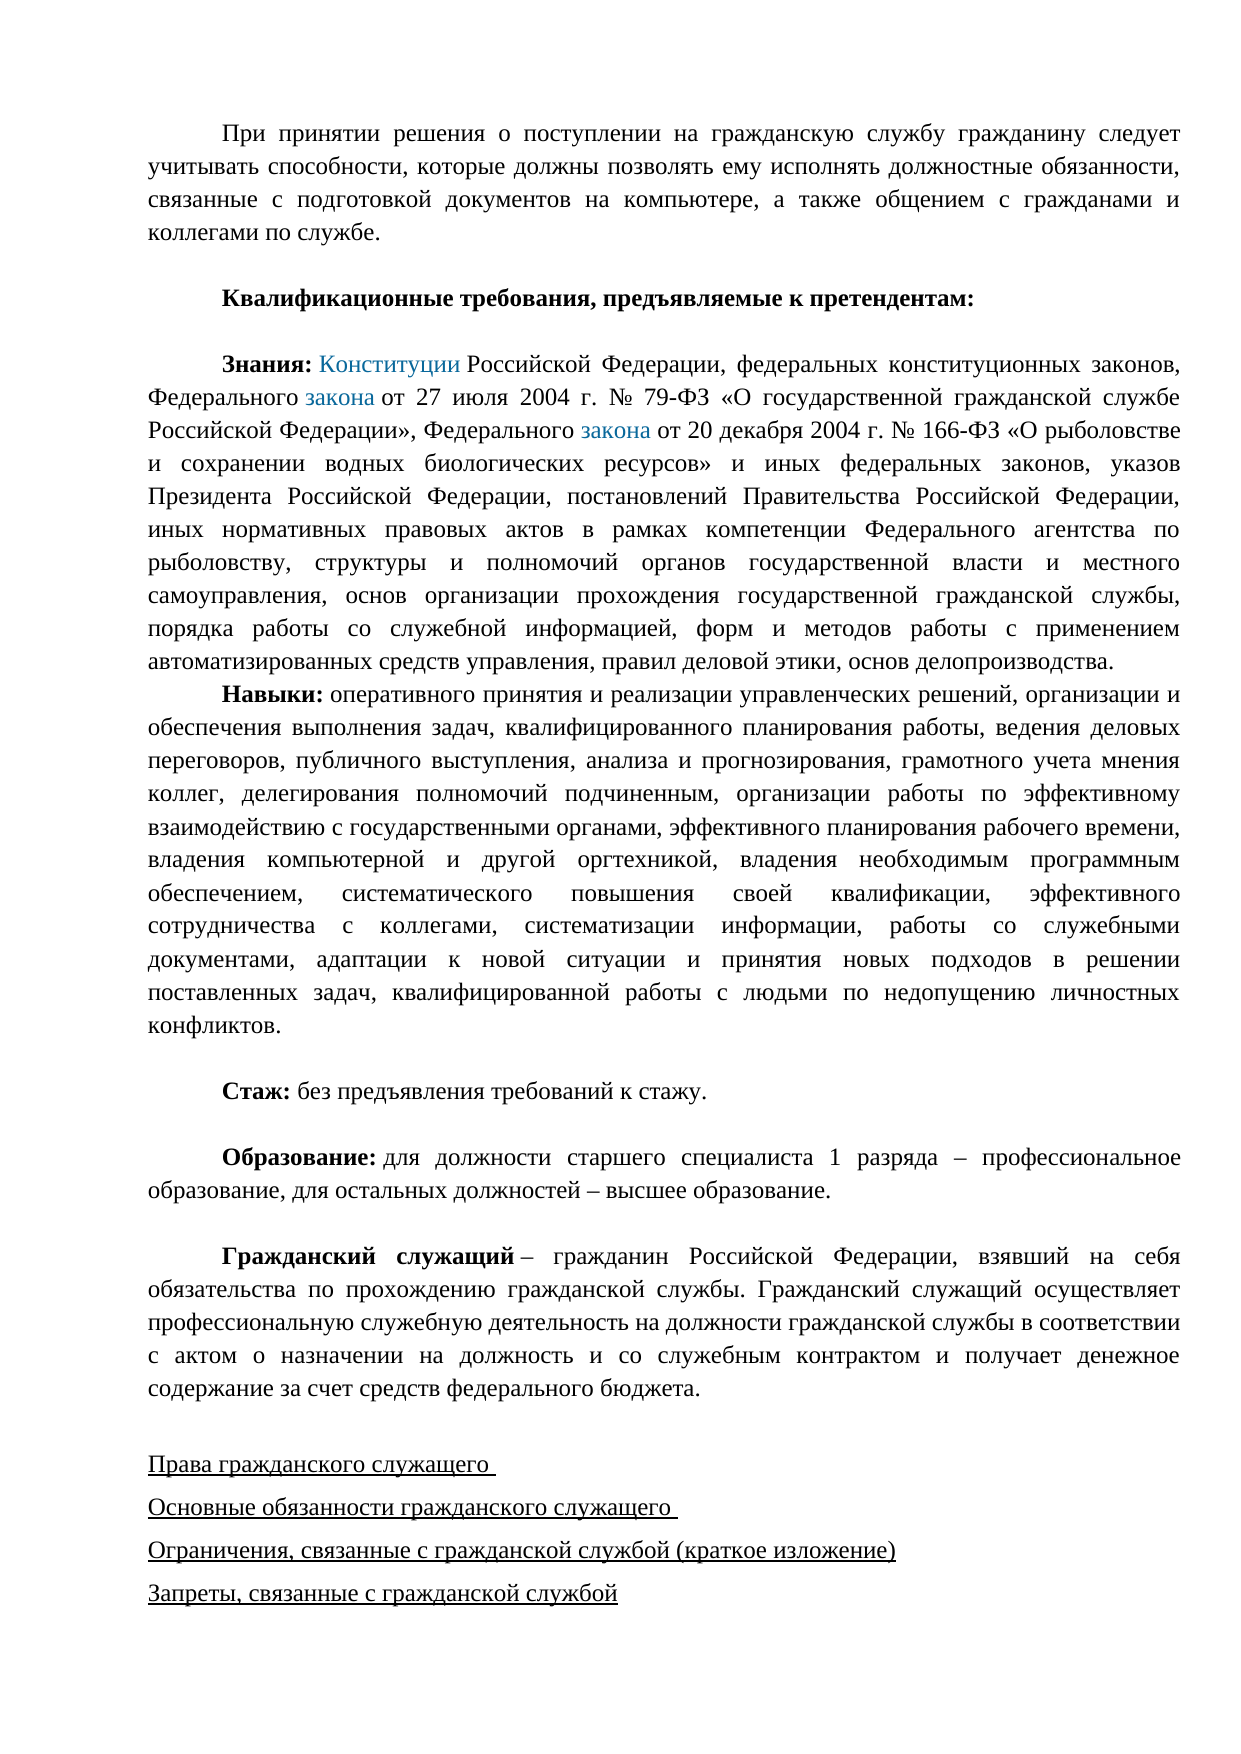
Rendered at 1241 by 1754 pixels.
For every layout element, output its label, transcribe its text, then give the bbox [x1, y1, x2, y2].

text Гражданский служащий – гражданин Российской Федерации, взявший на себя обязательства по прохождению гражданской службы. Гражданский служащий осуществляет профессиональную служебную деятельность на должности гражданской службы в соответствии с актом о назначении на должность и со служебным контрактом и получает денежное содержание за счет средств федерального бюджета. [148, 1241, 1181, 1402]
text Основные обязанности гражданского служащего [148, 1492, 1181, 1521]
text Навыки: оперативного принятия и реализации управленческих решений, организации и обеспечения выполнения задач, квалифицированного планирования работы, ведения деловых переговоров, публичного выступления, анализа и прогнозирования, грамотного учета мнения коллег, делегирования полномочий подчиненным, организации работы по эффективному взаимодействию с государственными органами, эффективного планирования рабочего времени, владения компьютерной и другой оргтехникой, владения необходимым программным обеспечением, систематического повышения своей квалификации, эффективного сотрудничества с коллегами, систематизации информации, работы со служебными документами, адаптации к новой ситуации и принятия новых подходов в решении поставленных задач, квалифицированной работы с людьми по недопущению личностных конфликтов. [148, 679, 1181, 1038]
text Права гражданского служащего [148, 1449, 1181, 1478]
text Знания: Конституции Российской Федерации, федеральных конституционных законов, Федерального закона от 27 июля 2004 г. № 79-ФЗ «О государственной гражданской службе Российской Федерации», Федерального закона от 20 декабря 2004 г. № 166-ФЗ «О рыболовстве и сохранении водных биологических ресурсов» и иных федеральных законов, указов Президента Российской Федерации, постановлений Правительства Российской Федерации, иных нормативных правовых актов в рамках компетенции Федерального агентства по рыболовству, структуры и полномочий органов государственной власти и местного самоуправления, основ организации прохождения государственной гражданской службы, порядка работы со служебной информацией, форм и методов работы с применением автоматизированных средств управления, правил деловой этики, основ делопроизводства. [148, 349, 1181, 675]
text Стаж: без предъявления требований к стажу. [148, 1076, 1181, 1104]
text Запреты, связанные с гражданской службой [148, 1578, 1181, 1607]
text Образование: для должности старшего специалиста 1 разряда – профессиональное образование, для остальных должностей – высшее образование. [148, 1142, 1181, 1203]
text При принятии решения о поступлении на гражданскую службу гражданину следует учитывать способности, которые должны позволять ему исполнять должностные обязанности, связанные с подготовкой документов на компьютере, а также общением с гражданами и коллегами по службе. [148, 118, 1181, 246]
text Квалификационные требования, предъявляемые к претендентам: [148, 283, 1181, 312]
text Ограничения, связанные с гражданской службой (краткое изложение) [148, 1535, 1181, 1564]
